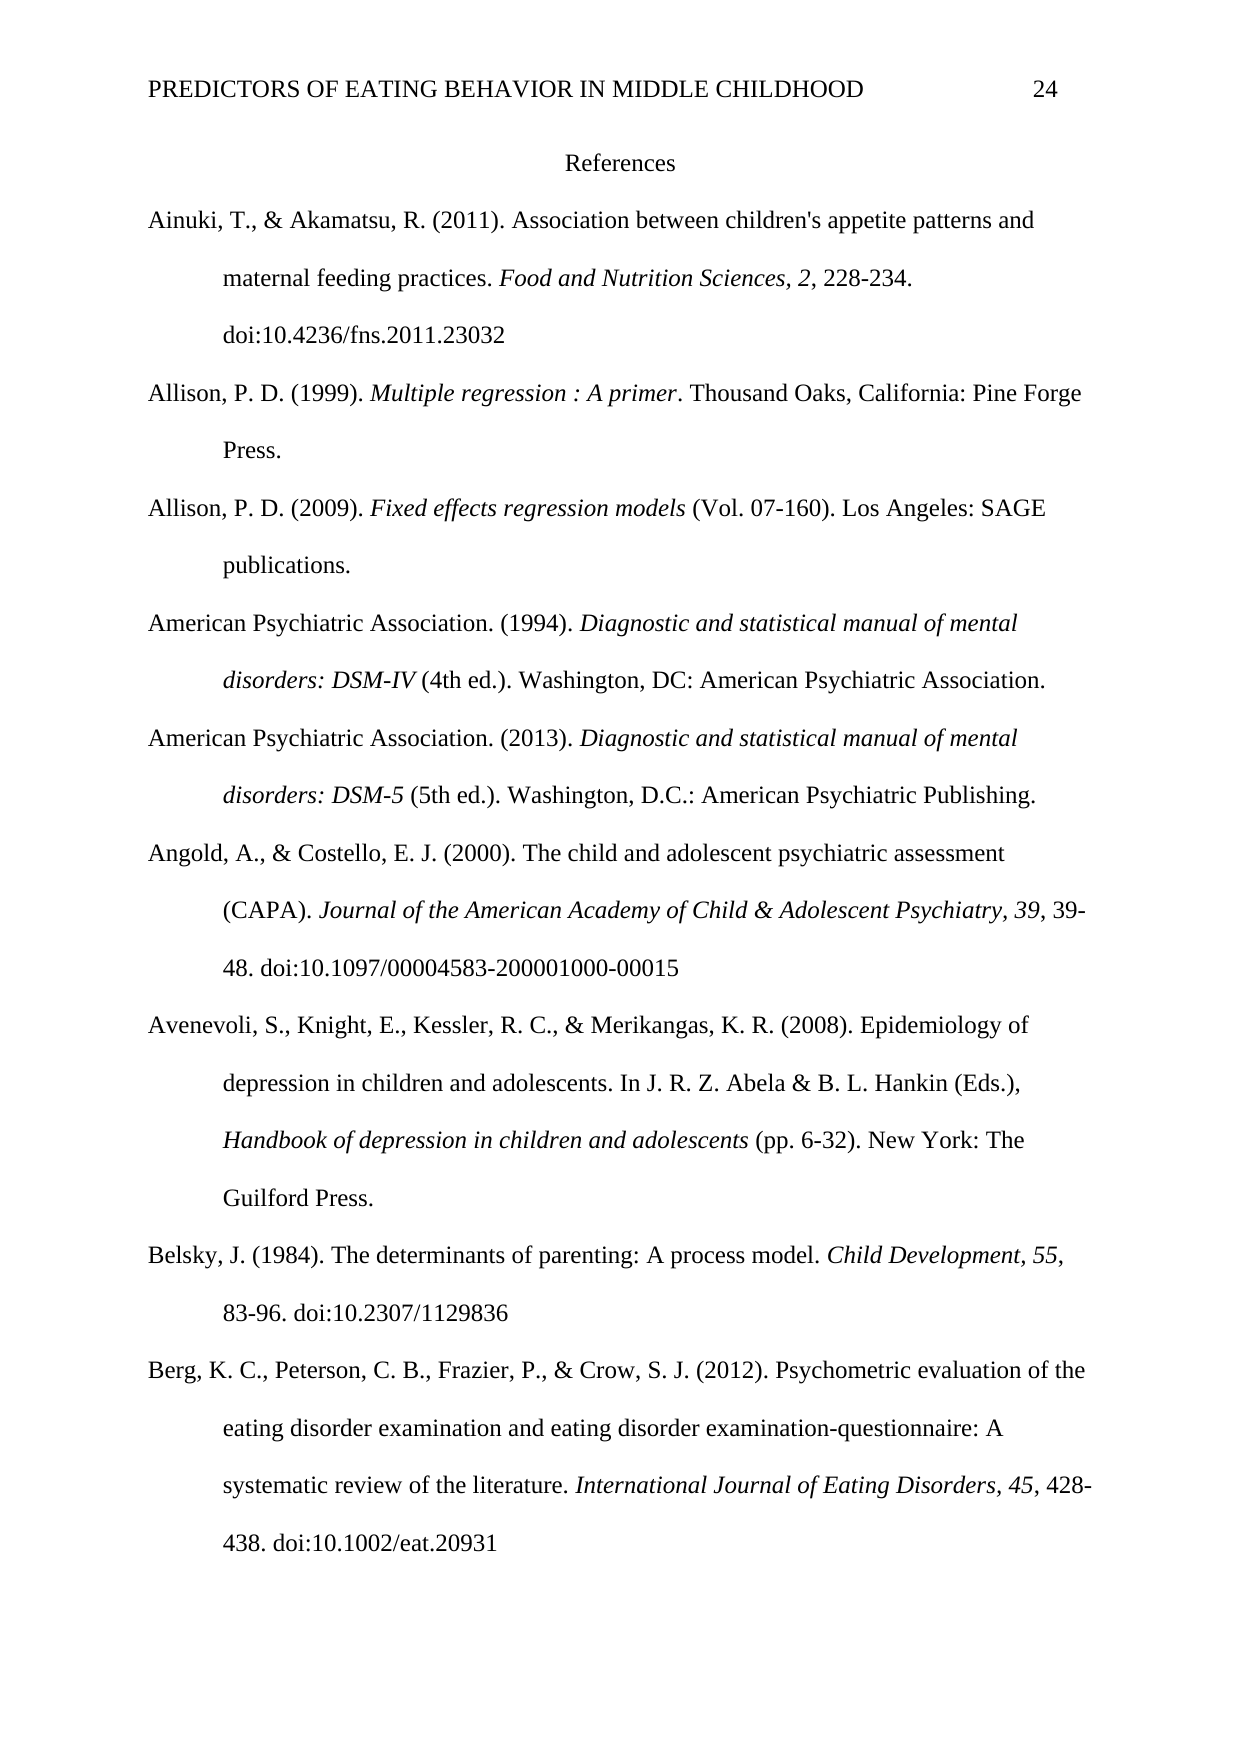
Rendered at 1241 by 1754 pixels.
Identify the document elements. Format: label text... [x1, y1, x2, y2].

text American Psychiatric Association. (1994). Diagnostic and statistical manual of mental disorders: DSM-IV (4th ed.). Washington, DC: American Psychiatric Association. [148, 608, 1093, 694]
text American Psychiatric Association. (2013). Diagnostic and statistical manual of mental disorders: DSM-5 (5th ed.). Washington, D.C.: American Psychiatric Publishing. [148, 723, 1093, 809]
text Allison, P. D. (2009). Fixed effects regression models (Vol. 07-160). Los Angeles: SAGE publications. [148, 493, 1093, 579]
text Angold, A., & Costello, E. J. (2000). The child and adolescent psychiatric assessment (CAPA). Journal of the American Academy of Child & Adolescent Psychiatry, 39, 39-48. doi:10.1097/00004583-200001000-00015 [148, 838, 1093, 981]
text Ainuki, T., & Akamatsu, R. (2011). Association between children's appetite patterns and maternal feeding practices. Food and Nutrition Sciences, 2, 228-234. doi:10.4236/fns.2011.23032 [148, 205, 1093, 349]
text Allison, P. D. (1999). Multiple regression : A primer. Thousand Oaks, California: Pine Forge Press. [148, 378, 1093, 464]
text Avenevoli, S., Knight, E., Kessler, R. C., & Merikangas, K. R. (2008). Epidemiology of depression in children and adolescents. In J. R. Z. Abela & B. L. Hankin (Eds.), Handbook of depression in children and adolescents (pp. 6-32). New York: The Guilford Press. [148, 1010, 1093, 1211]
text Berg, K. C., Peterson, C. B., Frazier, P., & Crow, S. J. (2012). Psychometric evaluation of the eating disorder examination and eating disorder examination-questionnaire: A systematic review of the literature. International Journal of Eating Disorders, 45, 428-438. doi:10.1002/eat.20931 [148, 1355, 1093, 1556]
text References [148, 148, 1093, 176]
text Belsky, J. (1984). The determinants of parenting: A process model. Child Development, 55, 83-96. doi:10.2307/1129836 [148, 1240, 1093, 1326]
